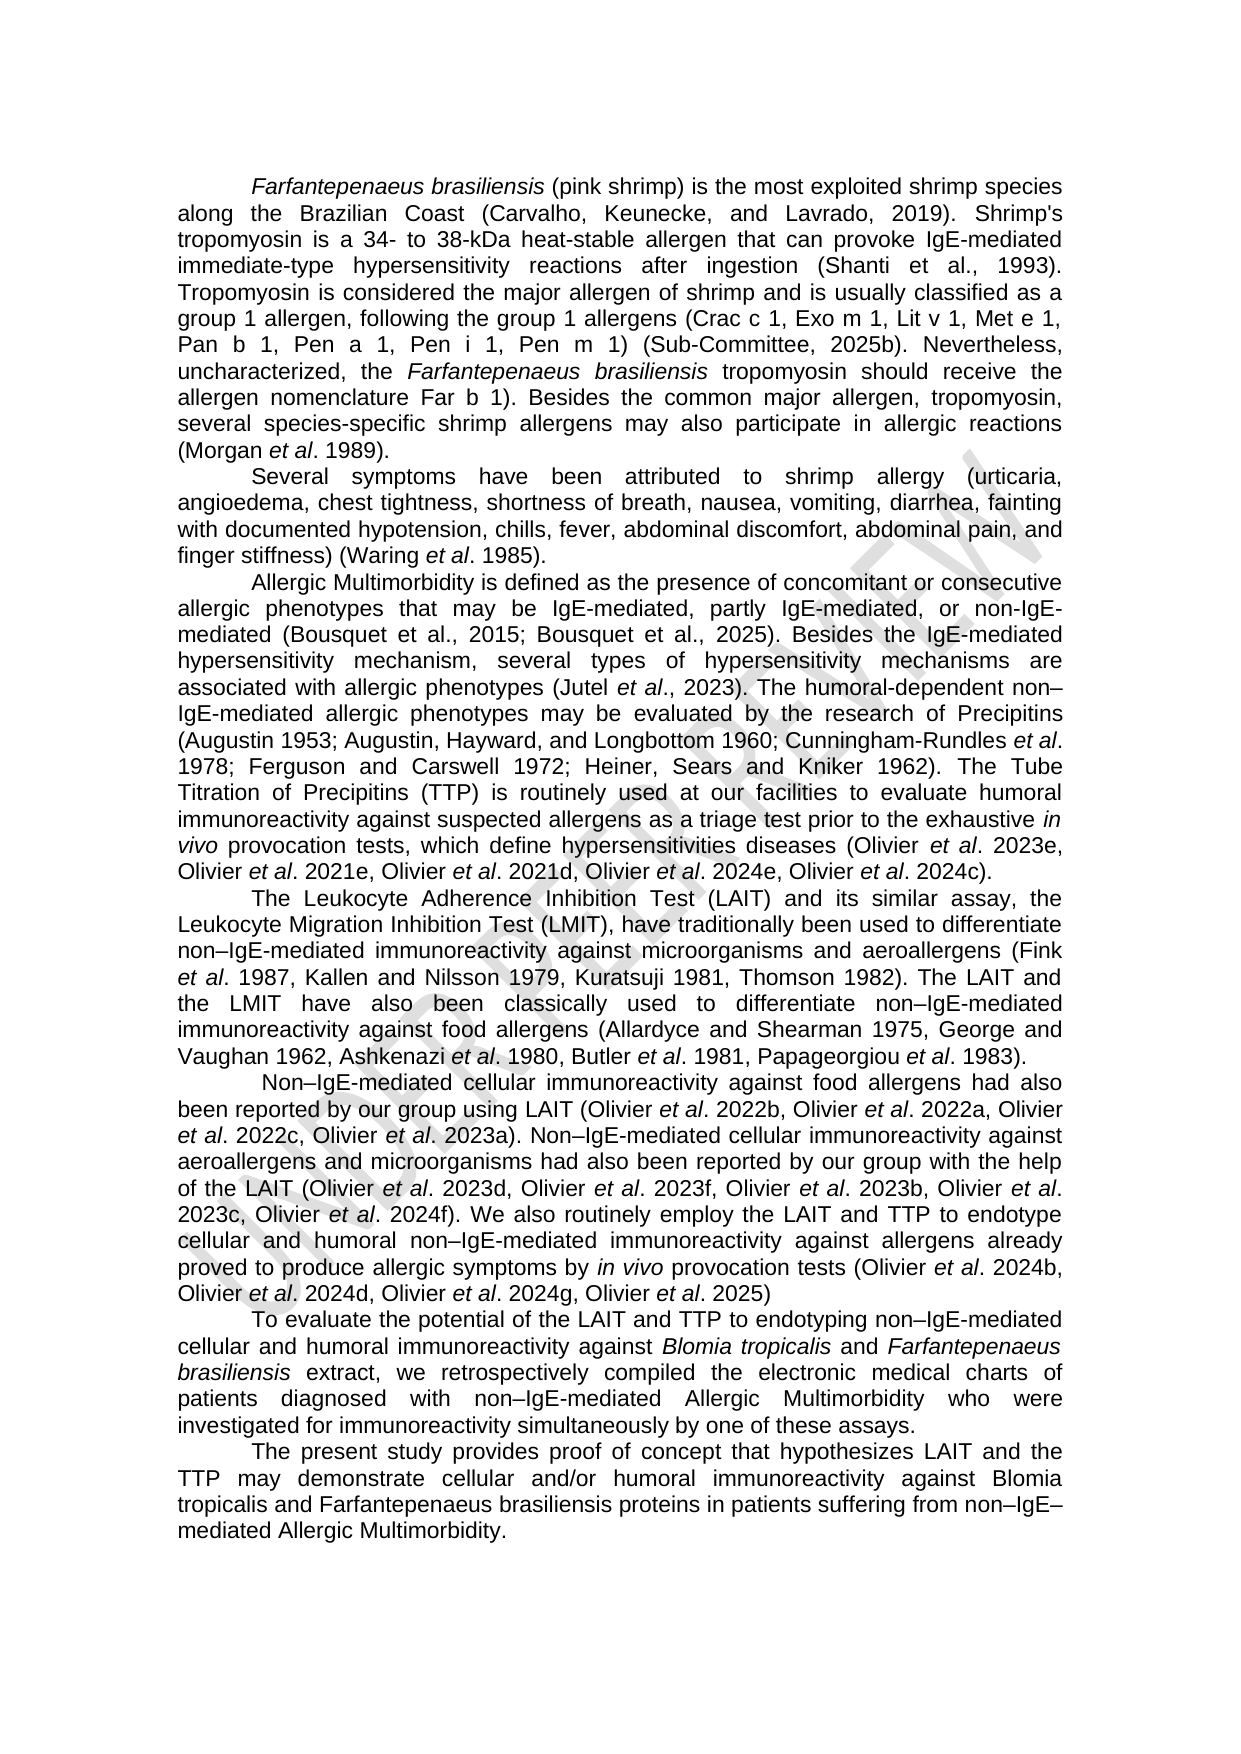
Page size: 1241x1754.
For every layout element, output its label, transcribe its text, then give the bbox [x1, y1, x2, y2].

text To evaluate the potential of the LAIT and TTP to endotyping non–IgE-mediated cellular and humoral immunoreactivity against Blomia tropicalis and Farfantepenaeus brasiliensis extract, we retrospectively compiled the electronic medical charts of patients diagnosed with non–IgE-mediated Allergic Multimorbidity who were investigated for immunoreactivity simultaneously by one of these assays. [177, 1306, 1063, 1438]
text Several symptoms have been attributed to shrimp allergy (urticaria, angioedema, chest tightness, shortness of breath, nausea, vomiting, diarrhea, fainting with documented hypotension, chills, fever, abdominal discomfort, abdominal pain, and finger stiffness) (Waring et al. 1985). [177, 463, 1063, 568]
text Allergic Multimorbidity is defined as the presence of concomitant or consecutive allergic phenotypes that may be IgE-mediated, partly IgE-mediated, or non-IgE-mediated (Bousquet et al., 2015; Bousquet et al., 2025). Besides the IgE-mediated hypersensitivity mechanism, several types of hypersensitivity mechanisms are associated with allergic phenotypes (Jutel et al., 2023). The humoral-dependent non–IgE-mediated allergic phenotypes may be evaluated by the research of Precipitins (Augustin 1953; Augustin, Hayward, and Longbottom 1960; Cunningham-Rundles et al. 1978; Ferguson and Carswell 1972; Heiner, Sears and Kniker 1962). The Tube Titration of Precipitins (TTP) is routinely used at our facilities to evaluate humoral immunoreactivity against suspected allergens as a triage test prior to the exhaustive in vivo provocation tests, which define hypersensitivities diseases (Olivier et al. 2023e, Olivier et al. 2021e, Olivier et al. 2021d, Olivier et al. 2024e, Olivier et al. 2024c). [177, 568, 1063, 885]
text The Leukocyte Adherence Inhibition Test (LAIT) and its similar assay, the Leukocyte Migration Inhibition Test (LMIT), have traditionally been used to differentiate non–IgE-mediated immunoreactivity against microorganisms and aeroallergens (Fink et al. 1987, Kallen and Nilsson 1979, Kuratsuji 1981, Thomson 1982). The LAIT and the LMIT have also been classically used to differentiate non–IgE-mediated immunoreactivity against food allergens (Allardyce and Shearman 1975, George and Vaughan 1962, Ashkenazi et al. 1980, Butler et al. 1981, Papageorgiou et al. 1983). [177, 885, 1063, 1069]
text Non–IgE-mediated cellular immunoreactivity against food allergens had also been reported by our group using LAIT (Olivier et al. 2022b, Olivier et al. 2022a, Olivier et al. 2022c, Olivier et al. 2023a). Non–IgE-mediated cellular immunoreactivity against aeroallergens and microorganisms had also been reported by our group with the help of the LAIT (Olivier et al. 2023d, Olivier et al. 2023f, Olivier et al. 2023b, Olivier et al. 2023c, Olivier et al. 2024f). We also routinely employ the LAIT and TTP to endotype cellular and humoral non–IgE-mediated immunoreactivity against allergens already proved to produce allergic symptoms by in vivo provocation tests (Olivier et al. 2024b, Olivier et al. 2024d, Olivier et al. 2024g, Olivier et al. 2025) [177, 1069, 1063, 1306]
text Farfantepenaeus brasiliensis (pink shrimp) is the most exploited shrimp species along the Brazilian Coast (Carvalho, Keunecke, and Lavrado, 2019). Shrimp's tropomyosin is a 34- to 38-kDa heat-stable allergen that can provoke IgE-mediated immediate-type hypersensitivity reactions after ingestion (Shanti et al., 1993). Tropomyosin is considered the major allergen of shrimp and is usually classified as a group 1 allergen, following the group 1 allergens (Crac c 1, Exo m 1, Lit v 1, Met e 1, Pan b 1, Pen a 1, Pen i 1, Pen m 1) (Sub-Committee, 2025b). Nevertheless, uncharacterized, the Farfantepenaeus brasiliensis tropomyosin should receive the allergen nomenclature Far b 1). Besides the common major allergen, tropomyosin, several species-specific shrimp allergens may also participate in allergic reactions (Morgan et al. 1989). [177, 358, 1063, 463]
text The present study provides proof of concept that hypothesizes LAIT and the TTP may demonstrate cellular and/or humoral immunoreactivity against Blomia tropicalis and Farfantepenaeus brasiliensis proteins in patients suffering from non–IgE–mediated Allergic Multimorbidity. [177, 1438, 1063, 1543]
